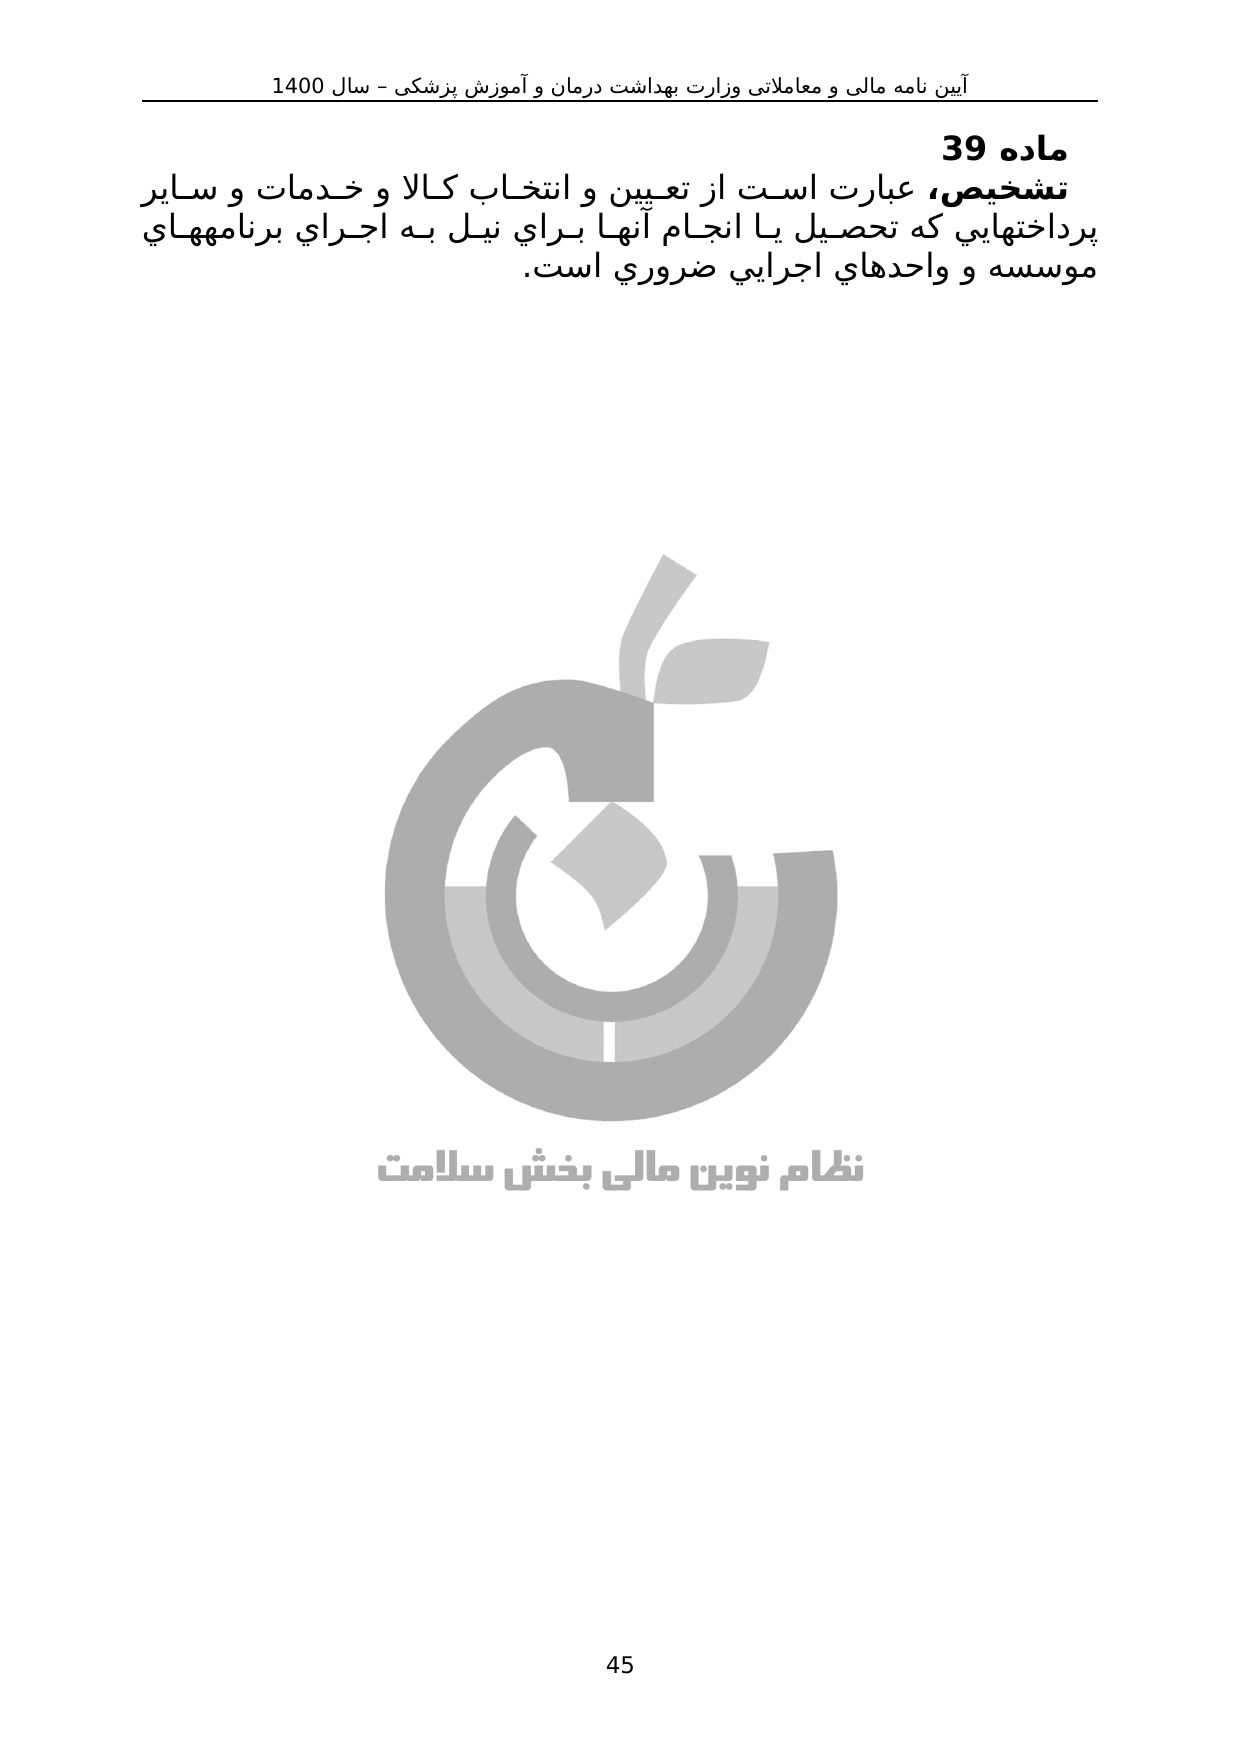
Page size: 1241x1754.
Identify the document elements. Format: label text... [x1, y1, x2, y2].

subtitle ماده 39 [142, 130, 1098, 168]
text تشخيص، عبارت است از تعيين و انتخاب کالا و خدمات و ساير پرداخت‏هايي که تحصيل يا انجام آن‏ها براي نيل به اجراي برنامه‏هاي موسسه و واحدهاي اجرايي ضروري است. [142, 168, 1098, 285]
picture [141, 361, 1099, 1403]
